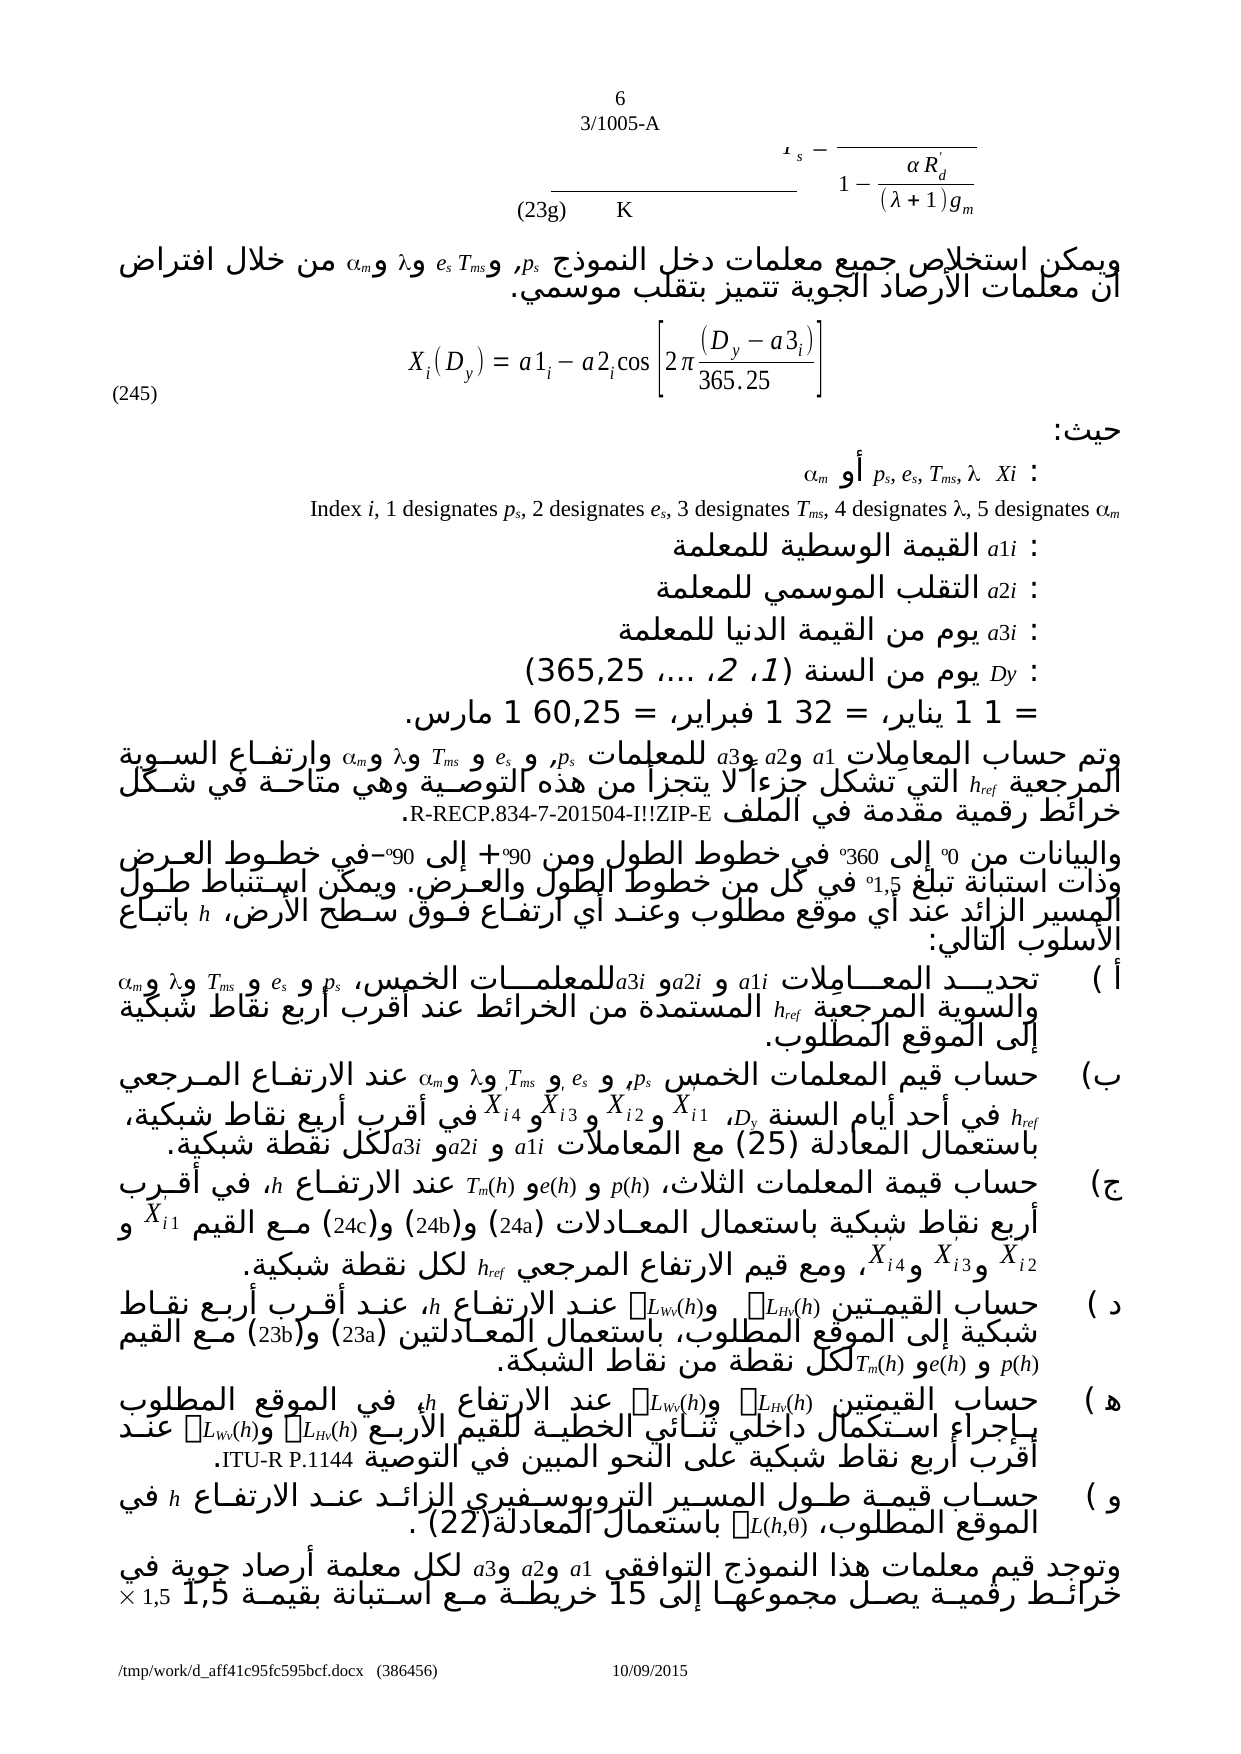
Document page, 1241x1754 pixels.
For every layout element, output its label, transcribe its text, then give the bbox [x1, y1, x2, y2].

text : a2i التقلب الموسمي للمعلمة [118, 575, 871, 604]
text : a1i القيمة الوسطية للمعلمة [118, 534, 877, 563]
text : a3i يوم من القيمة الدنيا للمعلمة [118, 617, 1122, 646]
text : Xi ps, es, Tms, أو m [118, 458, 1122, 488]
text : a1i القيمة الوسطية للمعلمة [864, 534, 1122, 563]
text = 1 1 يناير، = 32 1 فبراير، = 60,25 1 مارس. [118, 700, 1122, 729]
text حيث: [118, 417, 1122, 446]
text (2) [118, 320, 1122, 404]
text : Dy يوم من السنة (1 ... 365,25) [118, 658, 1122, 687]
text تم حساب المعامِلات a1 وa2 وa3 [118, 741, 1122, 829]
text ويمكن استخلاص دخل النموذج من خلال افتراض أن معلمات الأرصاد الجوية تتميز بتقلب موسمي. [118, 247, 1122, 305]
text : a2i التقلب الموسمي للمعلمة [842, 575, 1122, 604]
